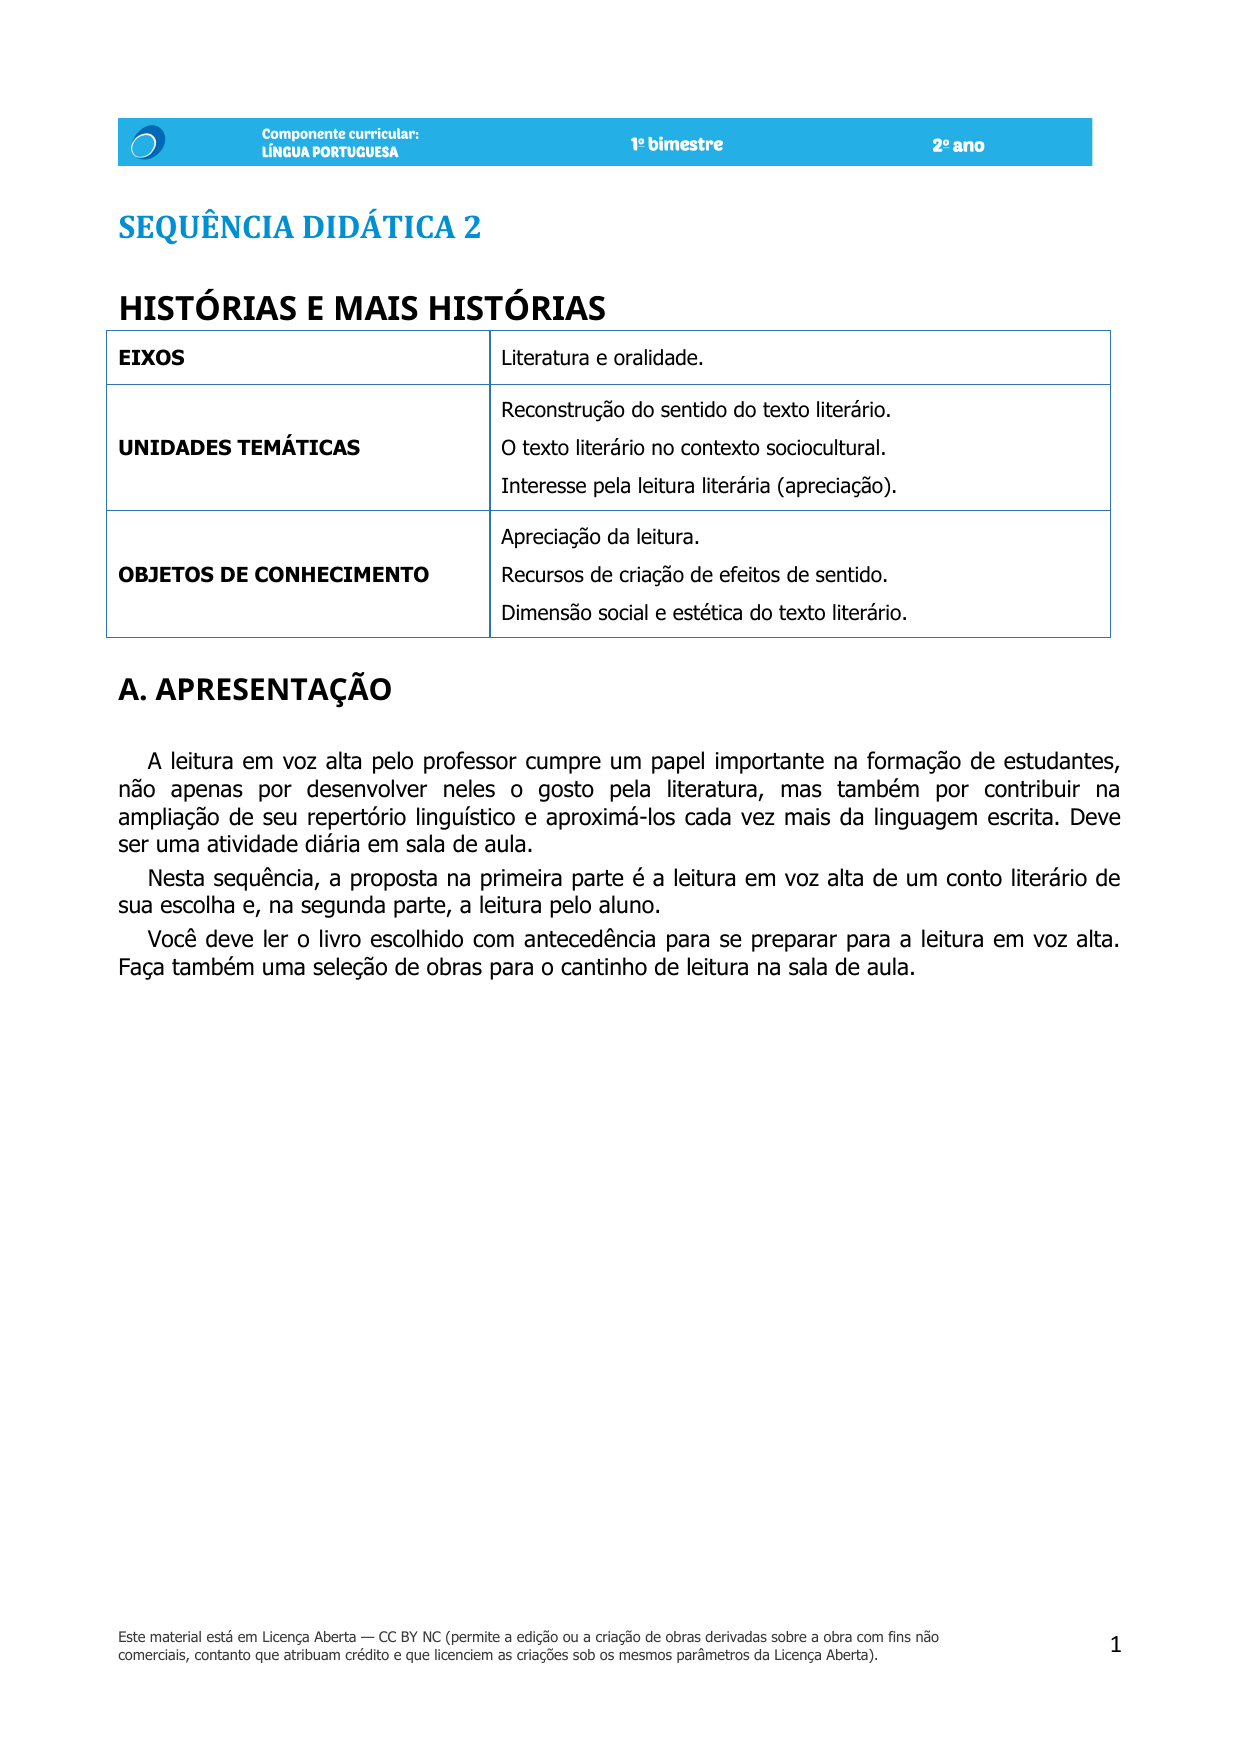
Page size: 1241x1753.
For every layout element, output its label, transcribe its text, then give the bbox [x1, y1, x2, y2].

table_cell OBJETOS DE CONHECIMENTO [107, 511, 489, 637]
table_cell UNIDADES TEMÁTICAS [107, 385, 489, 510]
table_header Literatura e oralidade. [491, 331, 1110, 383]
text A. APRESENTAÇÃO [118, 668, 1122, 709]
table_header EIXOS [107, 331, 489, 383]
text Nesta sequência, a proposta na primeira parte é a leitura em voz alta de um conto literário de sua escolha e, na segunda parte, a leitura pelo aluno. [118, 863, 1122, 919]
text Você deve ler o livro escolhido com antecedência para se preparar para a leitura em voz alta. Faça também uma seleção de obras para o cantinho de leitura na sala de aula. [118, 925, 1122, 980]
table_cell Reconstrução do sentido do texto literário. O texto literário no contexto sociocultural. Interesse pela leitura literária (apreciação). [491, 385, 1110, 510]
text A leitura em voz alta pelo professor cumpre um papel importante na formação de estudantes, não apenas por desenvolver neles o gosto pela literatura, mas também por contribuir na ampliação de seu repertório linguístico e aproximá-los cada vez mais da linguagem escrita. Deve ser uma atividade diária em sala de aula. [118, 747, 1122, 857]
text HISTÓRIAS E MAIS HISTÓRIAS [118, 285, 1122, 330]
picture [118, 118, 1093, 166]
table_cell Apreciação da leitura. Recursos de criação de efeitos de sentido. Dimensão social e estética do texto literário. [491, 511, 1110, 637]
text SEQUÊNCIA DIDÁTICA 2 [118, 207, 1122, 246]
